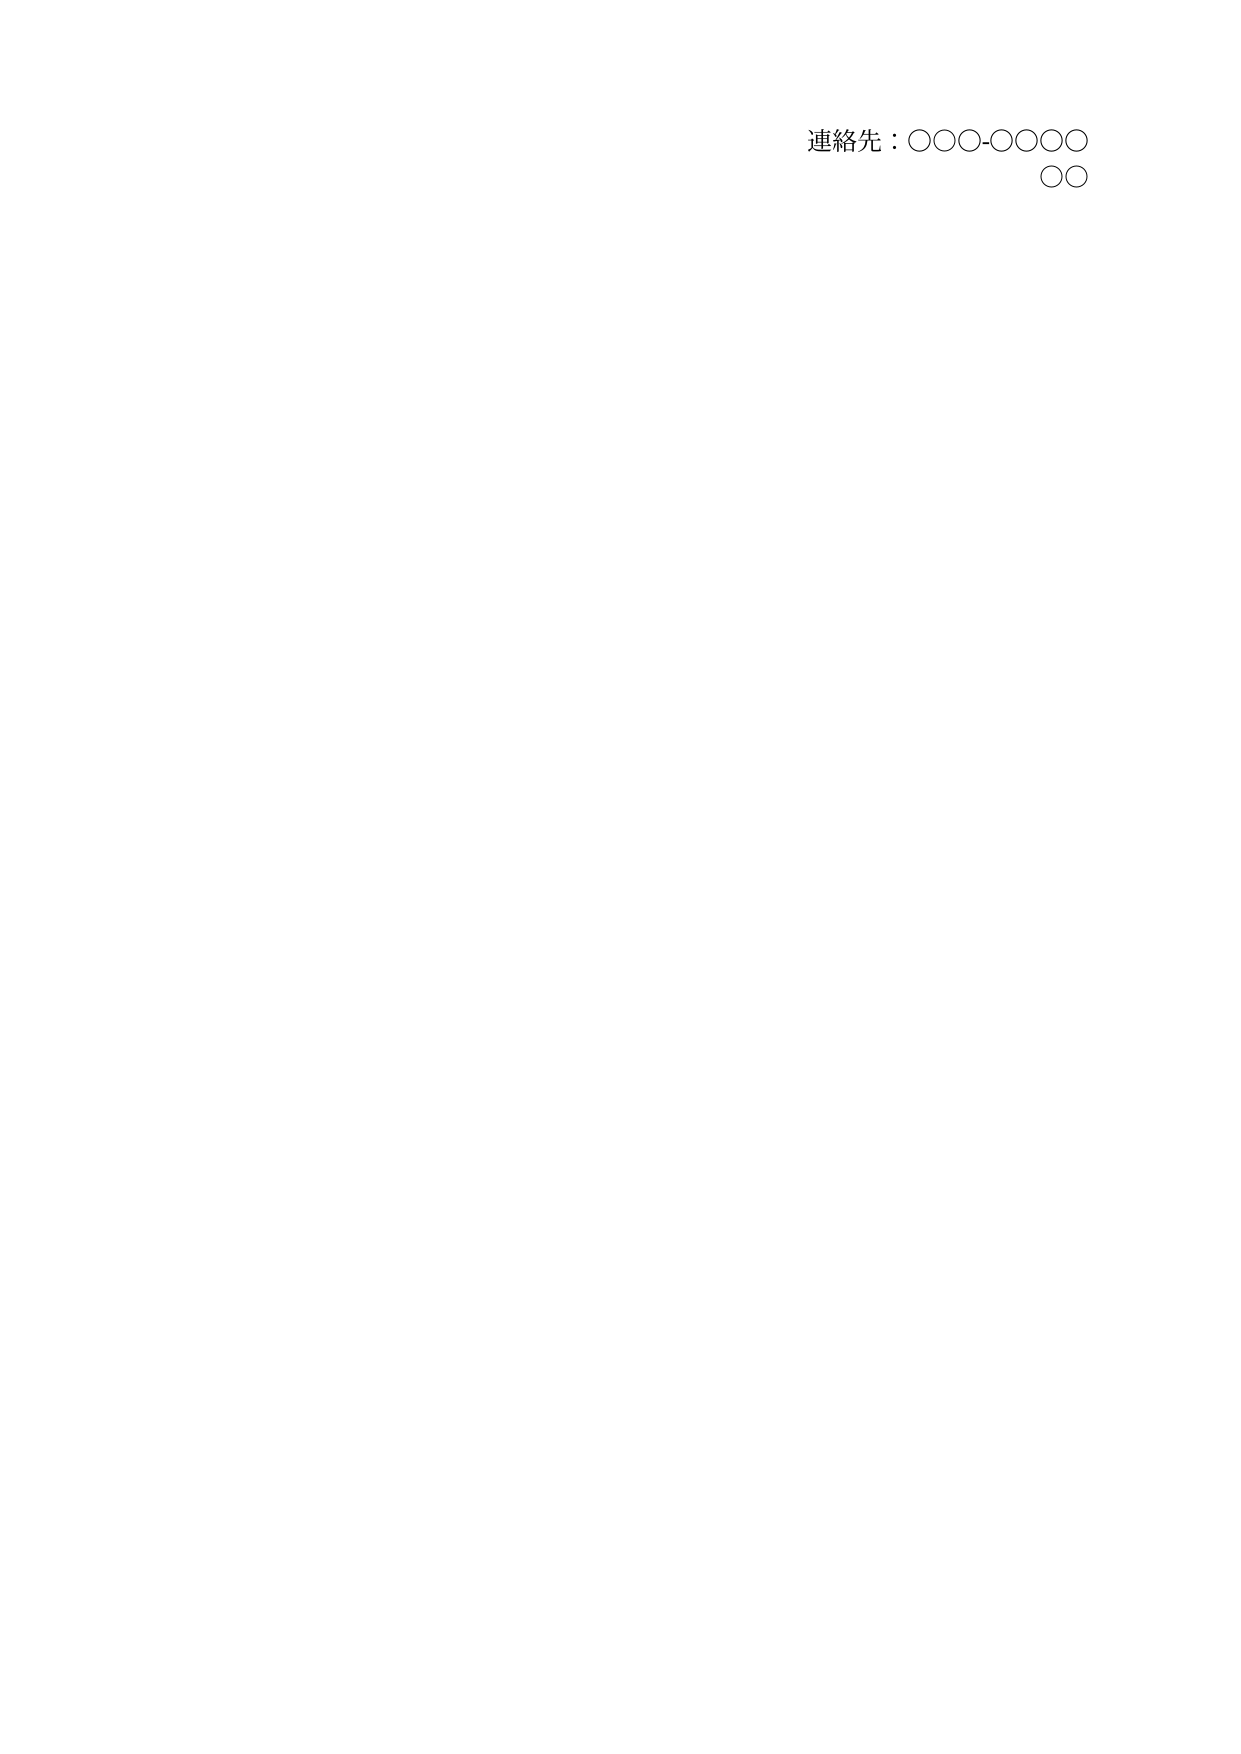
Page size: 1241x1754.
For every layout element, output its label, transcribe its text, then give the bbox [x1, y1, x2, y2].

text ○○ [151, 158, 1089, 194]
text 連絡先：〇○〇-〇〇〇〇 [151, 122, 1089, 158]
